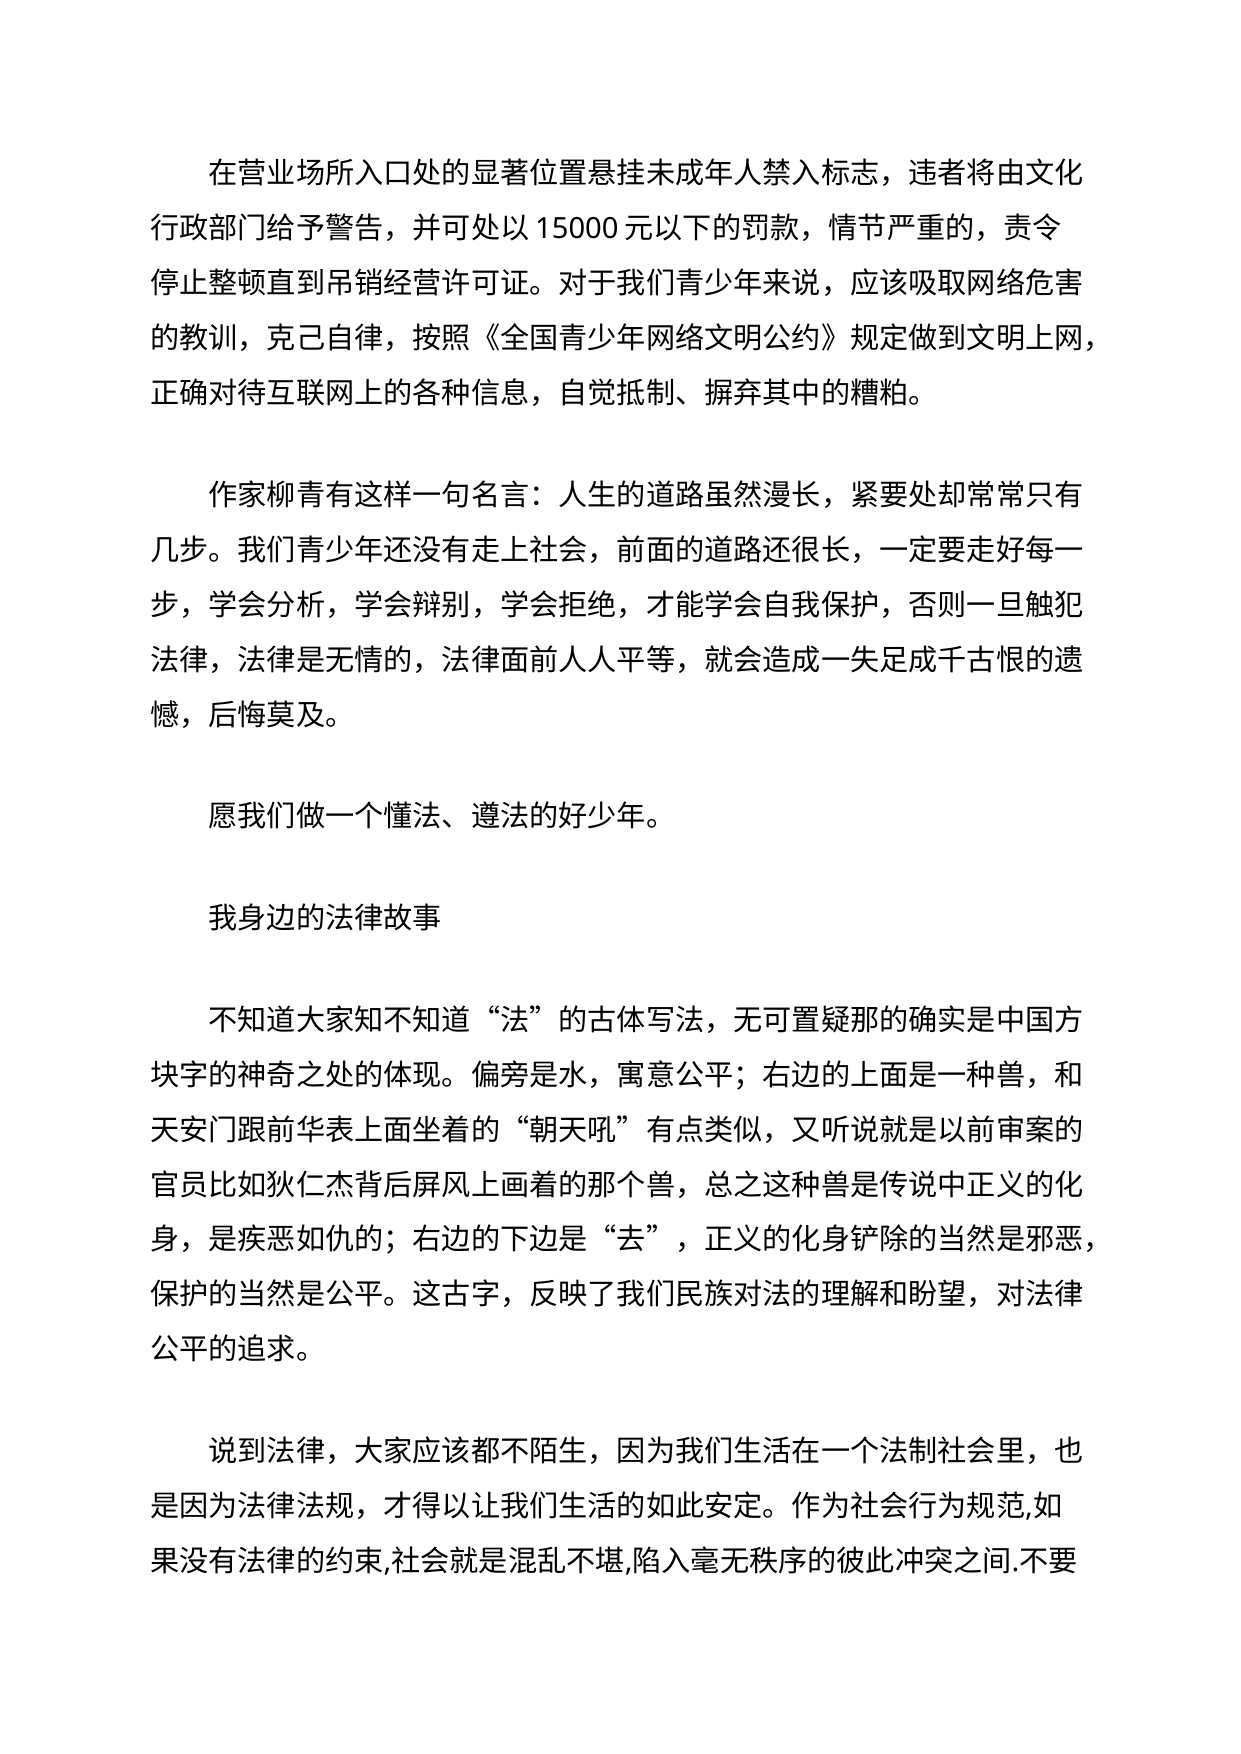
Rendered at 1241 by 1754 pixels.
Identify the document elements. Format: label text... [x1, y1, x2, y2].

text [150, 1427, 1090, 1580]
text 我身边的法律故事 [150, 894, 1090, 937]
text 在营业场所入口处的显著位置悬挂未成年人禁入标志，违者将由文化行政部门给予警告，并可处以15000元以下的罚款，情节严重的，责令停止整顿直到吊销经营许可证。对于我们青少年来说，应该吸取网络危害的教训，克己自律，按照《全国青少年网络文明公约》规定做到文明上网，正确对待互联网上的各种信息，自觉抵制、摒弃其中的糟粕。 [150, 150, 1090, 412]
text 不知道大家知不知道“法”的古体写法，无可置疑那的确实是中国方块字的神奇之处的体现。偏旁是水，寓意公平；右边的上面是一种兽，和天安门跟前华表上面坐着的“朝天吼”有点类似，又听说就是以前审案的官员比如狄仁杰背后屏风上画着的那个兽，总之这种兽是传说中正义的化身，是疾恶如仇的；右边的下边是“去”，正义的化身铲除的当然是邪恶，保护的当然是公平。这古字，反映了我们民族对法的理解和盼望，对法律公平的追求。 [150, 996, 1090, 1368]
text 作家柳青有这样一句名言：人生的道路虽然漫长，紧要处却常常只有几步。我们青少年还没有走上社会，前面的道路还很长，一定要走好每一步，学会分析，学会辩别，学会拒绝，才能学会自我保护，否则一旦触犯法律，法律是无情的，法律面前人人平等，就会造成一失足成千古恨的遗憾，后悔莫及。 [150, 471, 1090, 733]
text 愿我们做一个懂法、遵法的好少年。 [150, 793, 1090, 835]
